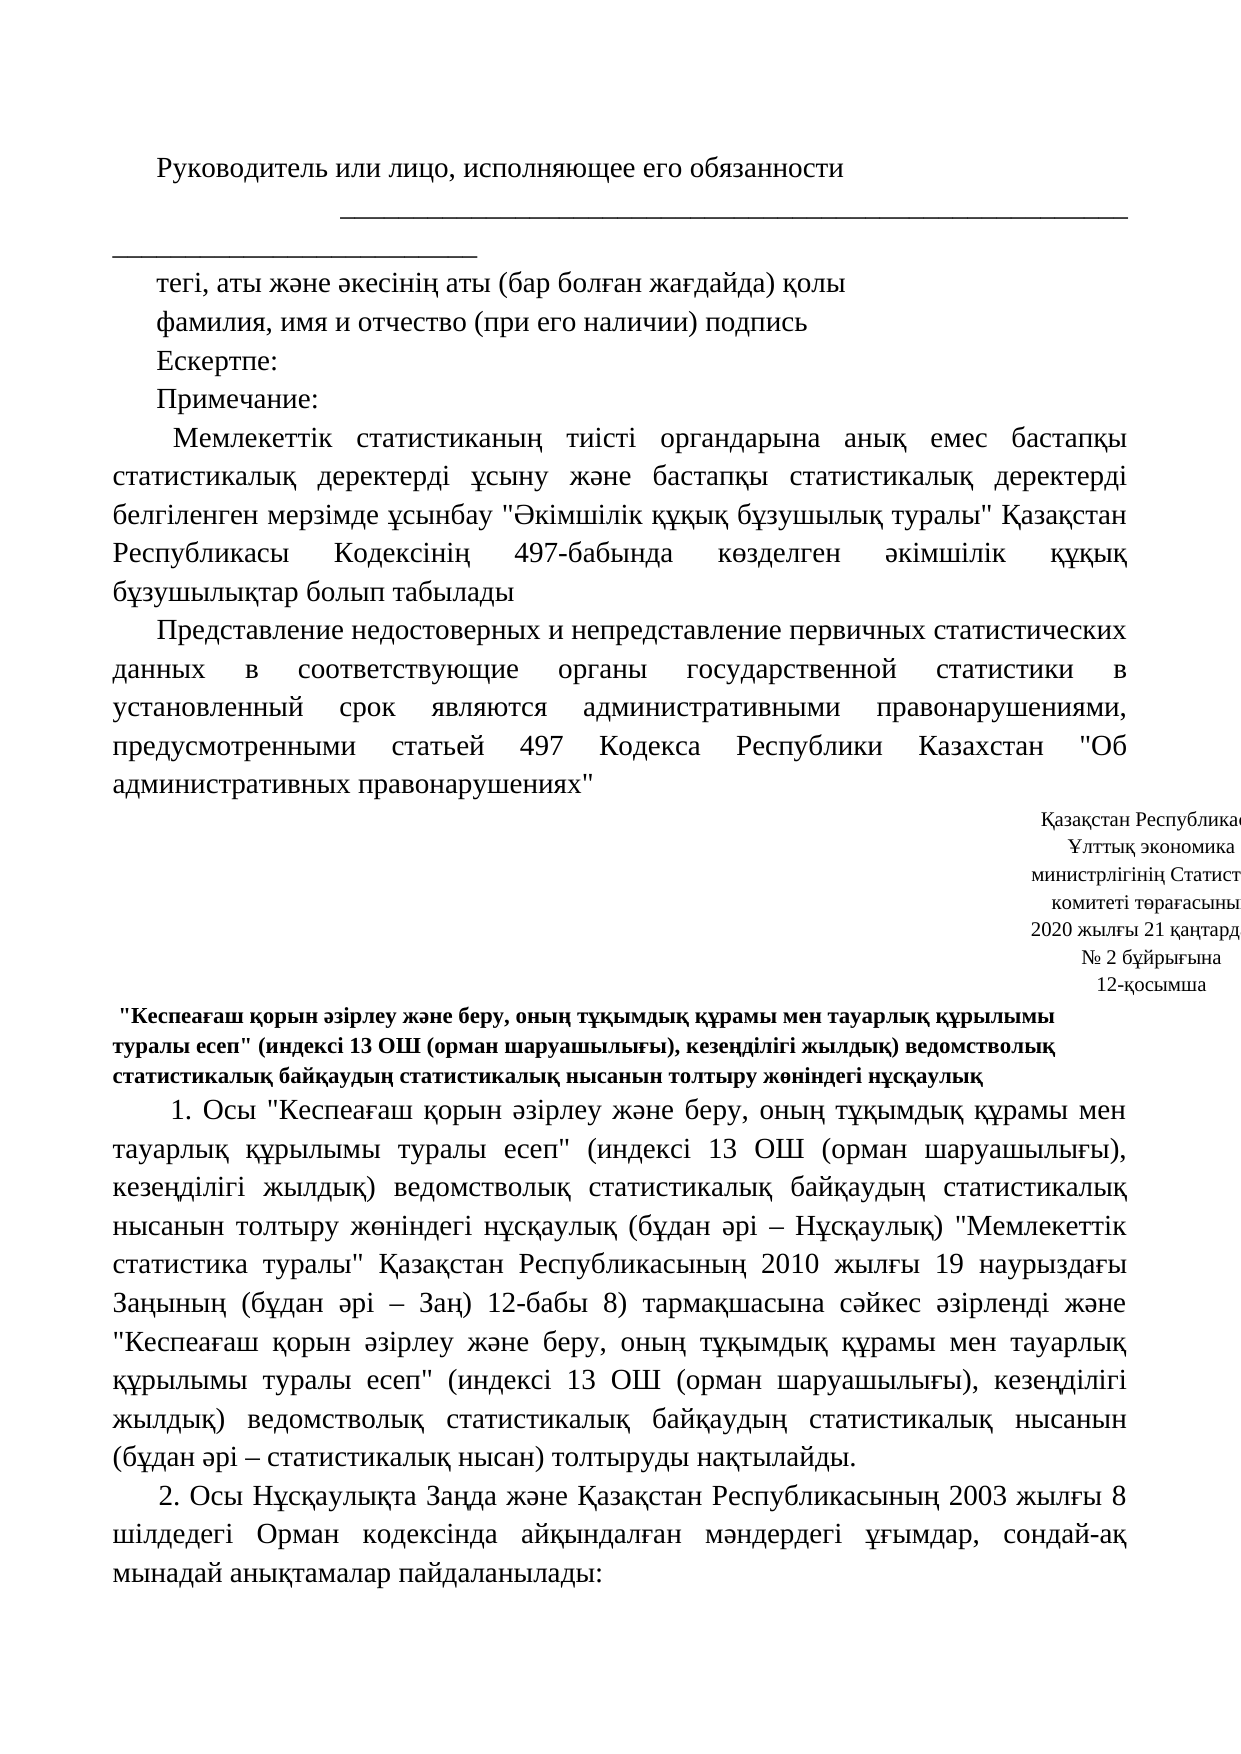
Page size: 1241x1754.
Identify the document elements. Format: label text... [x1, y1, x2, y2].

text Мемлекеттік статистиканың тиісті органдарына анық емес бастапқы статистикалық деректерді ұсыну және бастапқы статистикалық деректерді белгіленген мерзімде ұсынбау "Әкімшілік құқық бұзушылық туралы" Қазақстан Республикасы Кодексінің 497-бабында көзделген әкімшілік құқық бұзушылықтар болып табылады [112, 420, 1128, 607]
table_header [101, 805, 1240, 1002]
text ______________________________________________________ _________________________ [112, 188, 1128, 261]
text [112, 266, 1128, 299]
text фамилия, имя и отчество (при его наличии) подпись [112, 304, 1128, 338]
text Руководитель или лицо, исполняющее его обязанности [112, 150, 1128, 183]
text 2. Осы Нұсқаулықта Заңда және Қазақстан Республикасының 2003 жылғы 8 шілдедегі Орман кодексінда айқындалған мәндердегі ұғымдар, сондай-ақ мынадай анықтамалар пайдаланылады: [112, 1478, 1128, 1588]
text Ескертпе: [112, 343, 1128, 376]
text Представление недостоверных и непредставление первичных статистических данных в соответствующие органы государственной статистики в установленный срок являются административными правонарушениями, предусмотренными статьей 497 Кодекса Республики Казахстан "Об административных правонарушениях" [112, 612, 1128, 800]
text Примечание: [112, 381, 1128, 415]
text 1. Осы "Кеспеағаш қорын әзірлеу және беру, оның тұқымдық құрамы мен тауарлық құрылымы туралы есеп" (индексі 13 ОШ (орман шаруашылығы), кезеңділігі жылдық) ведомстволық статистикалық байқаудың статистикалық нысанын толтыру жөніндегі нұсқаулық (бұдан әрі – Нұсқаулық) "Мемлекеттік статистика туралы" Қазақстан Республикасының 2010 жылғы 19 наурыздағы Заңының (бұдан әрі – Заң) 12-бабы 8) тармақшасына сәйкес әзірленді және "Кеспеағаш қорын әзірлеу және беру, оның тұқымдық құрамы мен тауарлық құрылымы туралы есеп" (индексі 13 ОШ (орман шаруашылығы), кезеңділігі жылдық) ведомстволық статистикалық байқаудың статистикалық нысанын (бұдан әрі – статистикалық нысан) толтыруды нақтылайды. [112, 1092, 1128, 1473]
text "Кеспеағаш қорын әзірлеу және беру, оның тұқымдық құрамы мен тауарлық құрылымы туралы есеп" (индексі 13 ОШ (орман шаруашылығы), кезеңділігі жылдық) ведомстволық статистикалық байқаудың статистикалық нысанын толтыру жөніндегі нұсқаулық [112, 1002, 1128, 1089]
